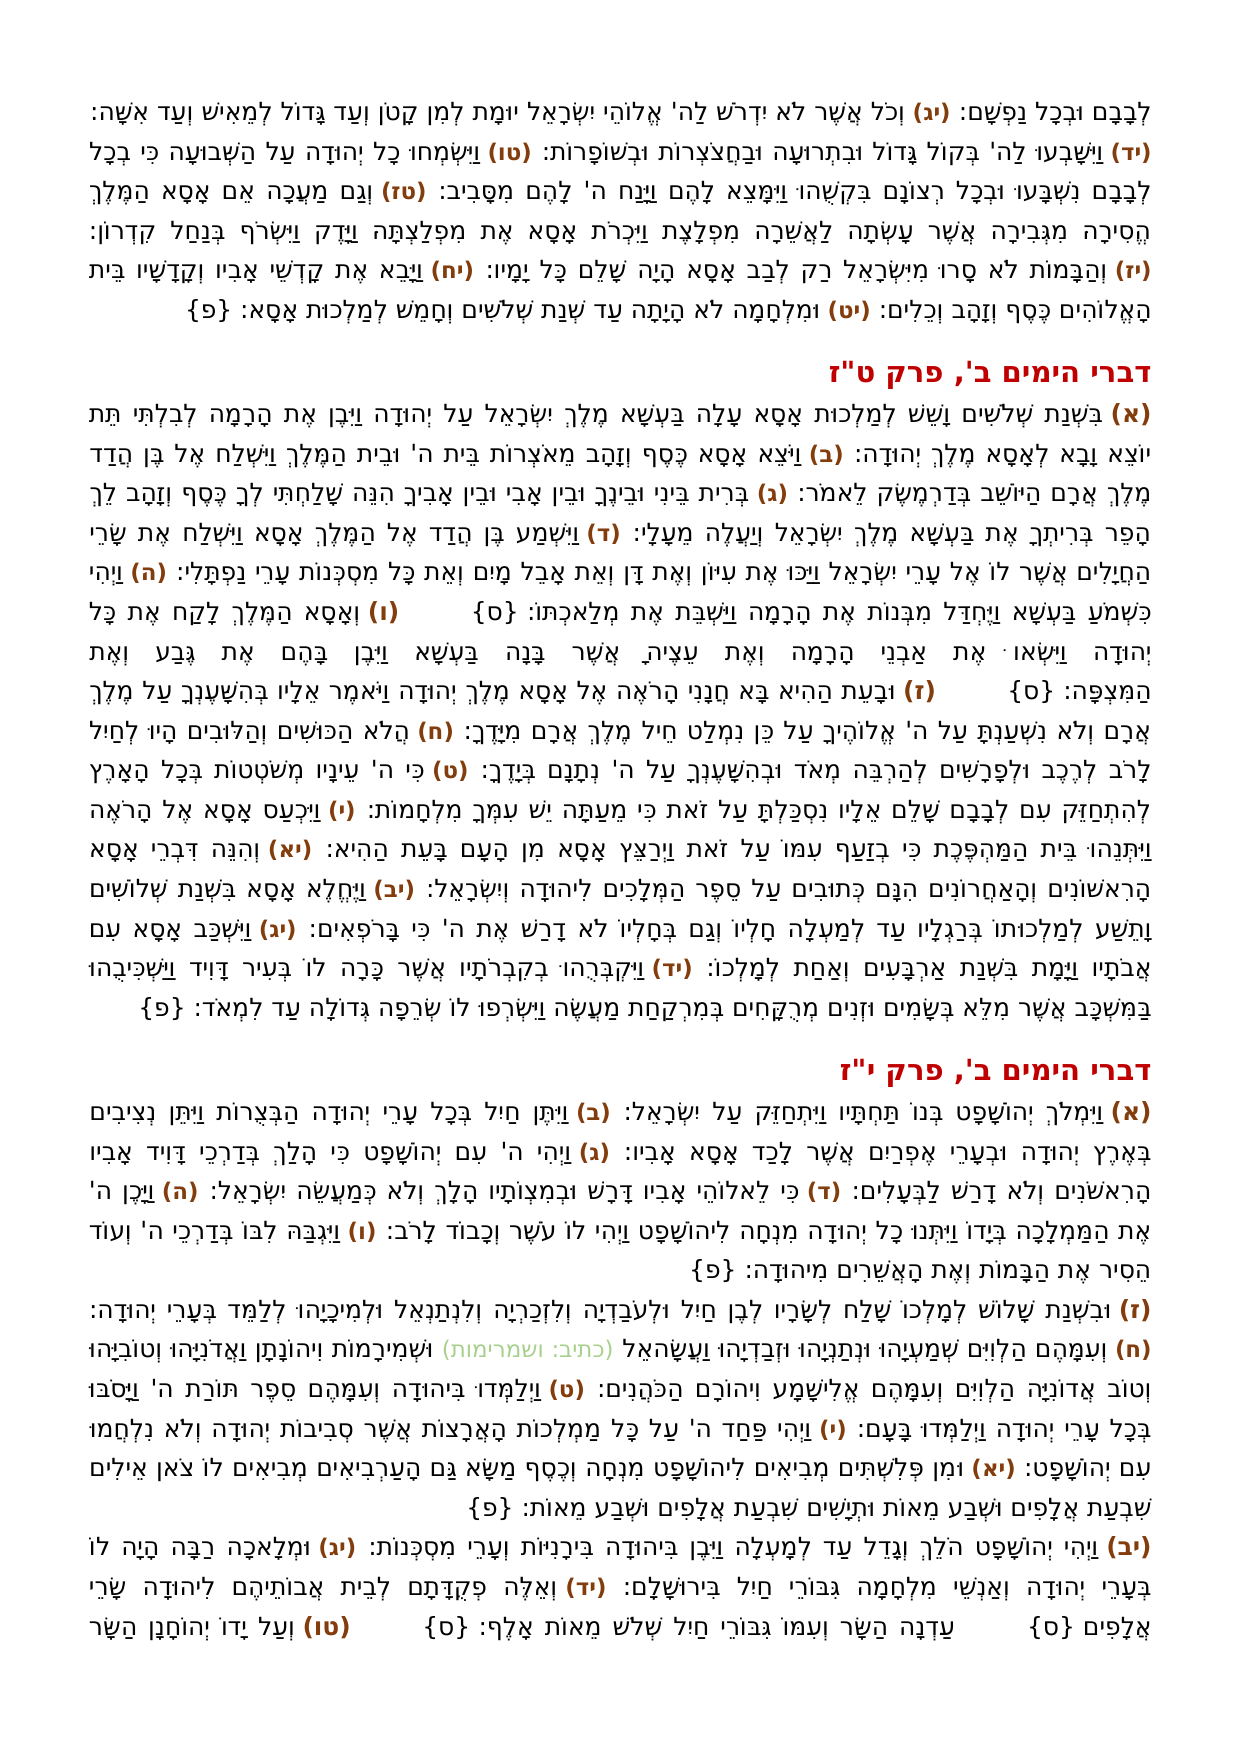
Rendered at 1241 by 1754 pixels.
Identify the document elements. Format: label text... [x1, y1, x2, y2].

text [89, 1524, 1152, 1643]
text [89, 89, 1152, 326]
text (ז) וּבִשְׁנַת שָׁלוֹשׁ לְמָלְכוֹ שָׁלַח לְשָׂרָיו לְבֶן חַיִל וּלְעֹבַדְיָה וְלִזְכַרְיָה וְלִנְתַנְאֵל וּלְמִיכָיָהוּ לְלַמֵּד בְּעָרֵי יְהוּדָה: (ח) וְעִמָּהֶם הַלְוִיִּם שְׁמַעְיָהוּ וּנְתַנְיָהוּ וּזְבַדְיָהוּ וַעֲשָׂהאֵל (כתיב: ושמרימות) וּשְׁמִירָמוֹת וִיהוֹנָתָן וַאֲדֹנִיָּהוּ וְטוֹבִיָּהוּ וְטוֹב אֲדוֹנִיָּה הַלְוִיִּם וְעִמָּהֶם אֱלִישָׁמָע וִיהוֹרָם הַכֹּהֲנִים: (ט) וַיְלַמְּדוּ בִּיהוּדָה וְעִמָּהֶם סֵפֶר תּוֹרַת ה' וַיָּסֹבּוּ בְּכָל עָרֵי יְהוּדָה וַיְלַמְּדוּ בָּעָם: (י) וַיְהִי פַּחַד ה' עַל כָּל מַמְלְכוֹת הָאֲרָצוֹת אֲשֶׁר סְבִיבוֹת יְהוּדָה וְלֹא נִלְחֲמוּ עִם יְהוֹשָׁפָט: (יא) וּמִן פְּלִשְׁתִּים מְבִיאִים לִיהוֹשָׁפָט מִנְחָה וְכֶסֶף מַשָּׂא גַּם הָעַרְבִיאִים מְבִיאִים לוֹ צֹאן אֵילִים שִׁבְעַת אֲלָפִים וּשְׁבַע מֵאוֹת וּתְיָשִׁים שִׁבְעַת אֲלָפִים וּשְׁבַע מֵאוֹת: {פ} [89, 1287, 1152, 1524]
text (א) וַיִּמְלֹךְ יְהוֹשָׁפָט בְּנוֹ תַּחְתָּיו וַיִּתְחַזֵּק עַל יִשְׂרָאֵל: (ב) וַיִּתֶּן חַיִל בְּכָל עָרֵי יְהוּדָה הַבְּצֻרוֹת וַיִּתֵּן נְצִיבִים בְּאֶרֶץ יְהוּדָה וּבְעָרֵי אֶפְרַיִם אֲשֶׁר לָכַד אָסָא אָבִיו: (ג) וַיְהִי ה' עִם יְהוֹשָׁפָט כִּי הָלַךְ בְּדַרְכֵי דָּוִיד אָבִיו הָרִאשֹׁנִים וְלֹא דָרַשׁ לַבְּעָלִים: (ד) כִּי לֵאלוֹהֵי אָבִיו דָּרָשׁ וּבְמִצְוֹתָיו הָלָךְ וְלֹא כְּמַעֲשֵׂה יִשְׂרָאֵל: (ה) וַיָּכֶן ה' אֶת הַמַּמְלָכָה בְּיָדוֹ וַיִּתְּנוּ כָל יְהוּדָה מִנְחָה לִיהוֹשָׁפָט וַיְהִי לוֹ עֹשֶׁר וְכָבוֹד לָרֹב: (ו) וַיִּגְבַּהּ לִבּוֹ בְּדַרְכֵי ה' וְעוֹד הֵסִיר אֶת הַבָּמוֹת וְאֶת הָאֲשֵׁרִים מִיהוּדָה: {פ} [89, 1089, 1152, 1287]
text (א) בִּשְׁנַת שְׁלֹשִׁים וָשֵׁשׁ לְמַלְכוּת אָסָא עָלָה בַּעְשָׁא מֶלֶךְ יִשְׂרָאֵל עַל יְהוּדָה וַיִּבֶן אֶת הָרָמָה לְבִלְתִּי תֵּת יוֹצֵא וָבָא לְאָסָא מֶלֶךְ יְהוּדָה: (ב) וַיֹּצֵא אָסָא כֶּסֶף וְזָהָב מֵאֹצְרוֹת בֵּית ה' וּבֵית הַמֶּלֶךְ וַיִּשְׁלַח אֶל בֶּן הֲדַד מֶלֶךְ אֲרָם הַיּוֹשֵׁב בְּדַרְמֶשֶׂק לֵאמֹר: (ג) בְּרִית בֵּינִי וּבֵינֶךָ וּבֵין אָבִי וּבֵין אָבִיךָ הִנֵּה שָׁלַחְתִּי לְךָ כֶּסֶף וְזָהָב לֵךְ הָפֵר בְּרִיתְךָ אֶת בַּעְשָׁא מֶלֶךְ יִשְׂרָאֵל וְיַעֲלֶה מֵעָלָי: (ד) וַיִּשְׁמַע בֶּן הֲדַד אֶל הַמֶּלֶךְ אָסָא וַיִּשְׁלַח אֶת שָׂרֵי הַחֲיָלִים אֲשֶׁר לוֹ אֶל עָרֵי יִשְׂרָאֵל וַיַּכּוּ אֶת עִיּוֹן וְאֶת דָּן וְאֵת אָבֵל מָיִם וְאֵת כָּל מִסְכְּנוֹת עָרֵי נַפְתָּלִי: (ה) וַיְהִי כִּשְׁמֹעַ בַּעְשָׁא וַיֶּחְדַּל מִבְּנוֹת אֶת הָרָמָה וַיַּשְׁבֵּת אֶת מְלַאכְתּוֹ: {ס} (ו) וְאָסָא הַמֶּלֶךְ לָקַח אֶת כָּל יְהוּדָה וַיִּשְׂאוּ אֶת אַבְנֵי הָרָמָה וְאֶת עֵצֶיהָ אֲשֶׁר בָּנָה בַּעְשָׁא וַיִּבֶן בָּהֶם אֶת גֶּבַע וְאֶת הַמִּצְפָּה: {ס} (ז) וּבָעֵת הַהִיא בָּא חֲנָנִי הָרֹאֶה אֶל אָסָא מֶלֶךְ יְהוּדָה וַיֹּאמֶר אֵלָיו בְּהִשָּׁעֶנְךָ עַל מֶלֶךְ אֲרָם וְלֹא נִשְׁעַנְתָּ עַל ה' אֱלוֹהֶיךָ עַל כֵּן נִמְלַט חֵיל מֶלֶךְ אֲרָם מִיָּדֶךָ: (ח) הֲלֹא הַכּוּשִׁים וְהַלּוּבִים הָיוּ לְחַיִל לָרֹב לְרֶכֶב וּלְפָרָשִׁים לְהַרְבֵּה מְאֹד וּבְהִשָּׁעֶנְךָ עַל ה' נְתָנָם בְּיָדֶךָ: (ט) כִּי ה' עֵינָיו מְשֹׁטְטוֹת בְּכָל הָאָרֶץ לְהִתְחַזֵּק עִם לְבָבָם שָׁלֵם אֵלָיו נִסְכַּלְתָּ עַל זֹאת כִּי מֵעַתָּה יֵשׁ עִמְּךָ מִלְחָמוֹת: (י) וַיִּכְעַס אָסָא אֶל הָרֹאֶה וַיִּתְּנֵהוּ בֵּית הַמַּהְפֶּכֶת כִּי בְזַעַף עִמּוֹ עַל זֹאת וַיְרַצֵּץ אָסָא מִן הָעָם בָּעֵת הַהִיא: (יא) וְהִנֵּה דִּבְרֵי אָסָא הָרִאשׁוֹנִים וְהָאַחֲרוֹנִים הִנָּם כְּתוּבִים עַל סֵפֶר הַמְּלָכִים לִיהוּדָה וְיִשְׂרָאֵל: (יב) וַיֶּחֱלֶא אָסָא בִּשְׁנַת שְׁלוֹשִׁים וָתֵשַׁע לְמַלְכוּתוֹ בְּרַגְלָיו עַד לְמַעְלָה חָלְיוֹ וְגַם בְּחָלְיוֹ לֹא דָרַשׁ אֶת ה' כִּי בָּרֹפְאִים: (יג) וַיִּשְׁכַּב אָסָא עִם אֲבֹתָיו וַיָּמָת בִּשְׁנַת אַרְבָּעִים וְאַחַת לְמָלְכוֹ: (יד) וַיִּקְבְּרֻהוּ בְקִבְרֹתָיו אֲשֶׁר כָּרָה לוֹ בְּעִיר דָּוִיד וַיַּשְׁכִּיבֻהוּ בַּמִּשְׁכָּב אֲשֶׁר מִלֵּא בְּשָׂמִים וּזְנִים מְרֻקָּחִים בְּמִרְקַחַת מַעֲשֶׂה וַיִּשְׂרְפוּ לוֹ שְׂרֵפָה גְּדוֹלָה עַד לִמְאֹד: {פ} [89, 391, 1152, 1024]
text דברי הימים ב', פרק ט"ז [89, 351, 1152, 391]
text דברי הימים ב', פרק י"ז [89, 1049, 1152, 1089]
